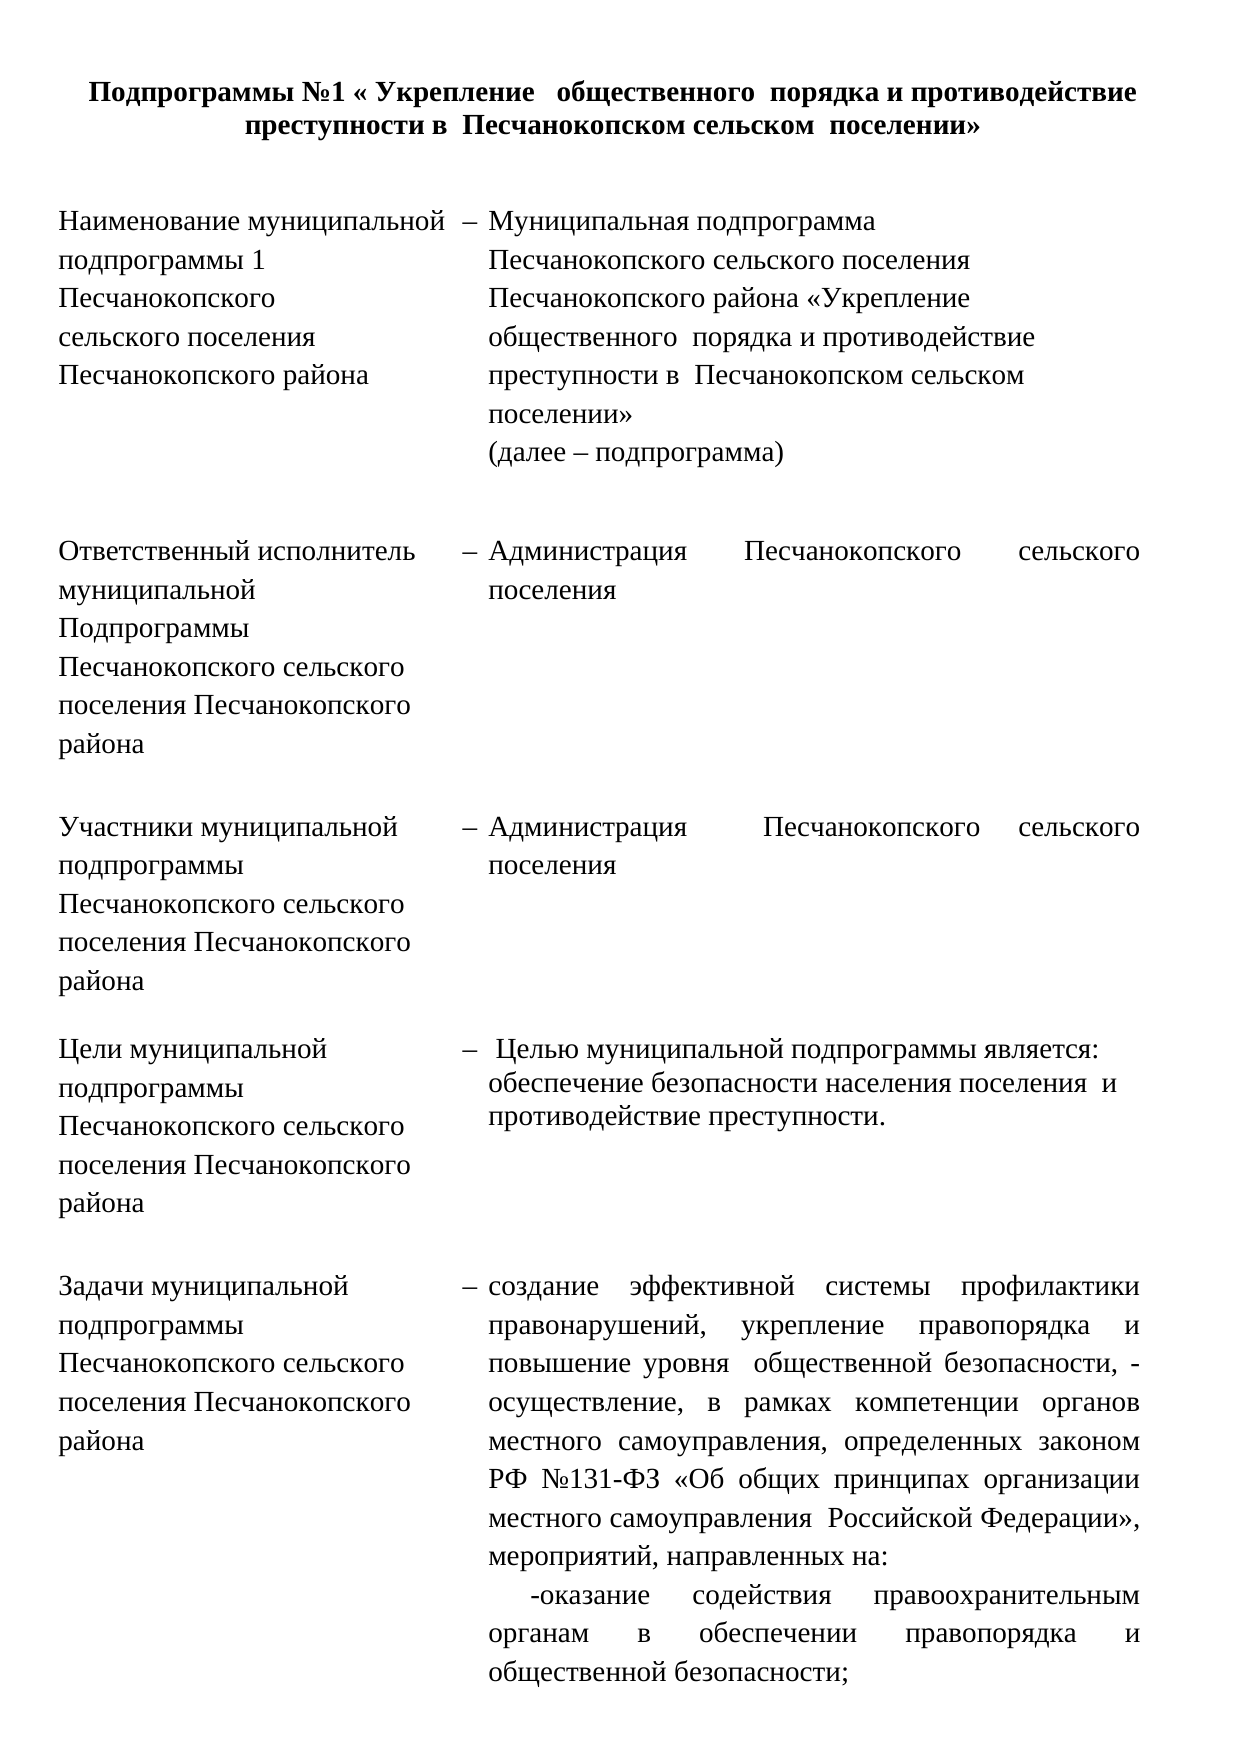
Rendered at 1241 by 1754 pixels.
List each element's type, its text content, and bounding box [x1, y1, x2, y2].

text Подпрограммы №1 « Укрепление общественного порядка и противодействие преступности в Песчанокопском сельском поселении» [74, 74, 1152, 141]
table_cell Администрация Песчанокопского сельского поселения [485, 806, 1143, 1028]
table_cell Ответственный исполнитель муниципальной Подпрограммы Песчанокопского сельского поселения Песчанокопского района [55, 530, 454, 806]
table_cell – [454, 530, 485, 806]
table_header – [454, 200, 485, 530]
table_cell Цели муниципальной подпрограммы Песчанокопского сельского поселения Песчанокопского района [55, 1029, 454, 1266]
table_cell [485, 1266, 1143, 1694]
table_cell Администрация Песчанокопского сельского поселения [485, 530, 1143, 806]
table_header Муниципальная подпрограмма Песчанокопского сельского поселения Песчанокопского района «Укрепление общественного порядка и противодействие преступности в Песчанокопском сельском поселении» (далее – подпрограмма) [485, 200, 1143, 530]
table_cell – [454, 806, 485, 1028]
table_cell – [454, 1266, 485, 1694]
table_cell Целью муниципальной подпрограммы является: обеспечение безопасности населения поселения и противодействие преступности. [485, 1029, 1143, 1266]
table_cell Участники муниципальной подпрограммы Песчанокопского сельского поселения Песчанокопского района [55, 806, 454, 1028]
table_cell – [454, 1029, 485, 1266]
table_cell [55, 1266, 454, 1694]
table_header Наименование муниципальной подпрограммы 1 Песчанокопского сельского поселения Песчанокопского района [55, 200, 454, 530]
